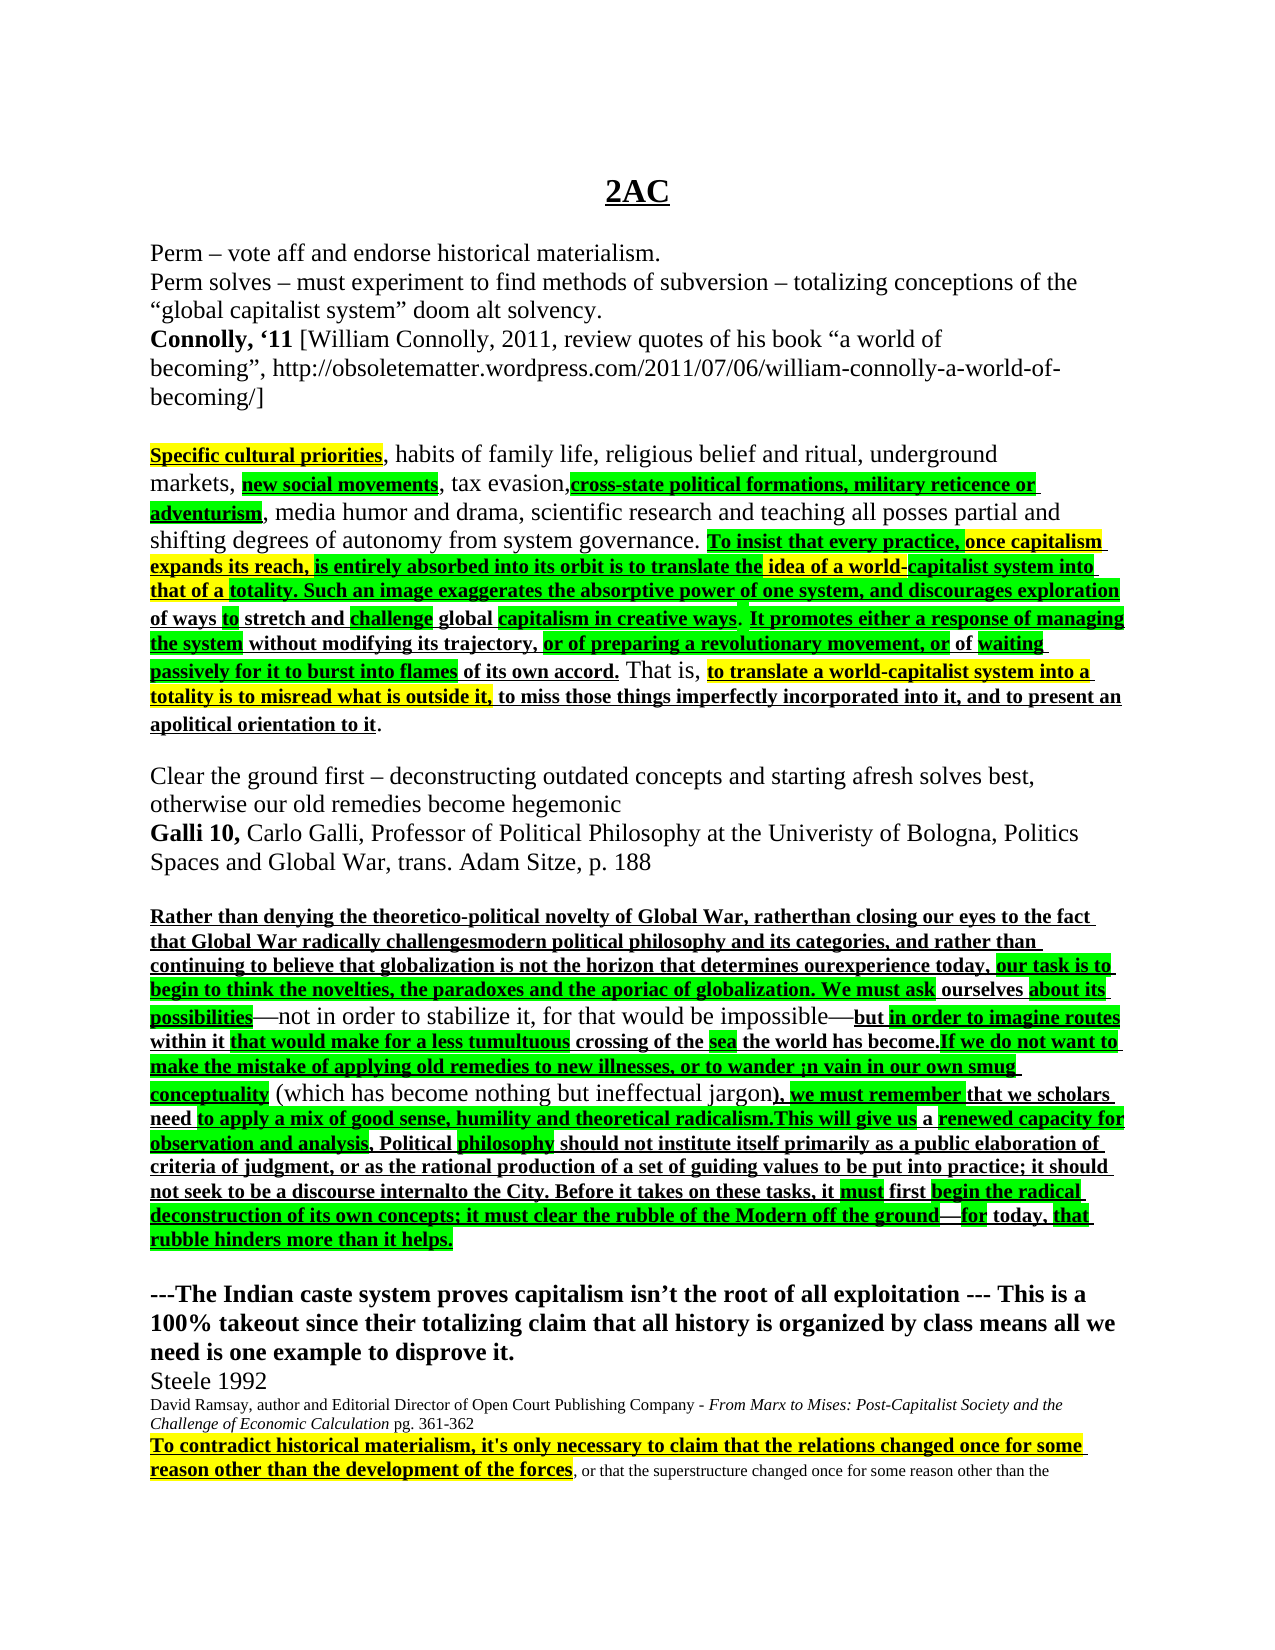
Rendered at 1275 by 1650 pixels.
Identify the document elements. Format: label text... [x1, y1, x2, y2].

text Connolly, ‘11 [William Connolly, 2011, review quotes of his book “a world of becoming”, http://obsoletematter.wordpress.com/2011/07/06/william-connolly-a-world-of-becoming/] [150, 324, 1125, 410]
text Galli 10, Carlo Galli, Professor of Political Philosophy at the Univeristy of Bologna, Politics Spaces and Global War, trans. Adam Sitze, p. 188 [150, 818, 1125, 876]
text Rather than denying the theoretico-political novelty of Global War, ratherthan closing our eyes to the fact that Global War radically challengesmodern political philosophy and its categories, and rather than continuing to believe that globalization is not the horizon that determines ourexperience today, our task is to begin to think the novelties, the paradoxes and the aporiac of globalization. We must ask ourselves about its possibilities—not in order to stabilize it, for that would be impossible—but in order to imagine routes within it that would make for a less tumultuous crossing of the sea the world has become.If we do not want to make the mistake of applying old remedies to new illnesses, or to wander ¡n vain in our own smug conceptuality (which has become nothing but ineffectual jargon), we must remember that we scholars need to apply a mix of good sense, humility and theoretical radicalism.This will give us a renewed capacity for observation and analysis, Political philosophy should not institute itself primarily as a public elaboration of criteria of judgment, or as the rational production of a set of guiding values to be put into practice; it should not seek to be a discourse internalto the City. Before it takes on these tasks, it must first begin the radical deconstruction of its own concepts; it must clear the rubble of the Modern off the ground—for today, that rubble hinders more than it helps. [150, 904, 1125, 1127]
text Rather than denying the theoretico-political novelty of Global War, ratherthan closing our eyes to the fact that Global War radically challengesmodern political philosophy and its categories, and rather than continuing to believe that globalization is not the horizon that determines ourexperience today, our task is to begin to think the novelties, the paradoxes and the aporiac of globalization. We must ask ourselves about its possibilities—not in order to stabilize it, for that would be impossible—but in order to imagine routes within it that would make for a less tumultuous crossing of the sea the world has become.If we do not want to make the mistake of applying old remedies to new illnesses, or to wander ¡n vain in our own smug conceptuality (which has become nothing but ineffectual jargon), we must remember that we scholars need to apply a mix of good sense, humility and theoretical radicalism.This will give us a renewed capacity for observation and analysis, Political philosophy should not institute itself primarily as a public elaboration of criteria of judgment, or as the rational production of a set of guiding values to be put into practice; it should not seek to be a discourse internalto the City. Before it takes on these tasks, it must first begin the radical deconstruction of its own concepts; it must clear the rubble of the Modern off the ground—for today, that rubble hinders more than it helps. [150, 1128, 1125, 1251]
text Specific cultural priorities, habits of family life, religious belief and ritual, underground markets, new social movements, tax evasion,cross-state political formations, military reticence or adventurism, media humor and drama, scientific research and teaching all posses partial and shifting degrees of autonomy from system governance. To insist that every practice, once capitalism expands its reach, is entirely absorbed into its orbit is to translate the idea of a world-capitalist system into that of a totality. Such an image exaggerates the absorptive power of one system, and discourages exploration of ways to stretch and challenge global capitalism in creative ways. It promotes either a response of managing the system without modifying its trajectory, or of preparing a revolutionary movement, or of waiting passively for it to burst into flames of its own accord. That is, to translate a world-capitalist system into a totality is to misread what is outside it, to miss those things imperfectly incorporated into it, and to present an apolitical orientation to it. [150, 628, 1125, 737]
text Steele 1992 [150, 1366, 1125, 1394]
subtitle Perm solves – must experiment to find methods of subversion – totalizing conceptions of the “global capitalist system” doom alt solvency. [150, 267, 1125, 324]
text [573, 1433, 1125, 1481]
subtitle Perm – vote aff and endorse historical materialism. [150, 238, 1125, 267]
text Specific cultural priorities, habits of family life, religious belief and ritual, underground markets, new social movements, tax evasion,cross-state political formations, military reticence or adventurism, media humor and drama, scientific research and teaching all posses partial and shifting degrees of autonomy from system governance. To insist that every practice, once capitalism expands its reach, is entirely absorbed into its orbit is to translate the idea of a world-capitalist system into that of a totality. Such an image exaggerates the absorptive power of one system, and discourages exploration of ways to stretch and challenge global capitalism in creative ways. It promotes either a response of managing the system without modifying its trajectory, or of preparing a revolutionary movement, or of waiting passively for it to burst into flames of its own accord. That is, to translate a world-capitalist system into a totality is to misread what is outside it, to miss those things imperfectly incorporated into it, and to present an apolitical orientation to it. [150, 439, 1125, 627]
text David Ramsay, author and Editorial Director of Open Court Publishing Company - From Marx to Mises: Post-Capitalist Society and the Challenge of Economic Calculation pg. 361-362 [150, 1394, 1125, 1433]
subtitle ---The Indian caste system proves capitalism isn’t the root of all exploitation --- This is a 100% takeout since their totalizing claim that all history is organized by class means all we need is one example to disprove it. [150, 1279, 1125, 1366]
subtitle Clear the ground first – deconstructing outdated concepts and starting afresh solves best, otherwise our old remedies become hegemonic [150, 761, 1125, 818]
subtitle 2AC [150, 171, 1125, 209]
